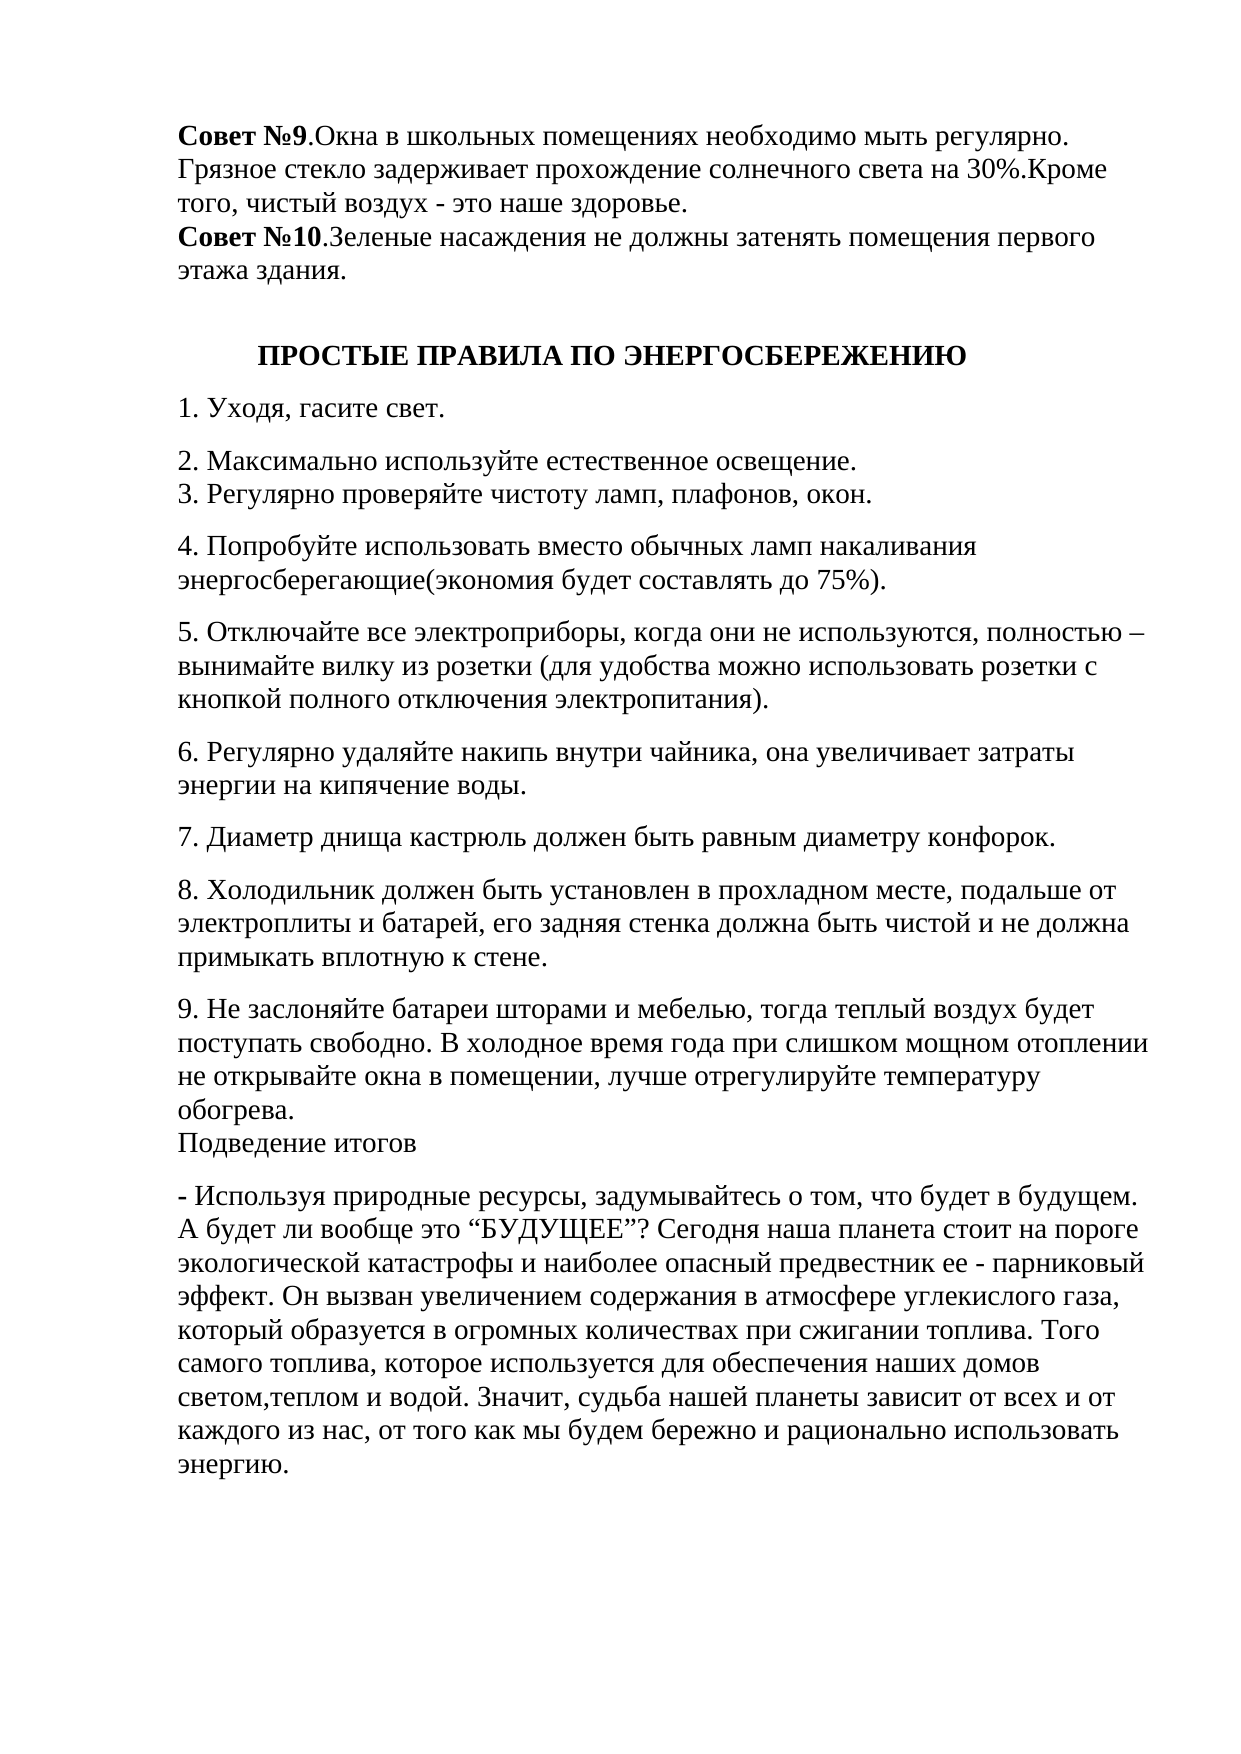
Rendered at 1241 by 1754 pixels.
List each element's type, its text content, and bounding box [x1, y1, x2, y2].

text 4. Попробуйте использовать вместо обычных ламп накаливания энергосберегающие(экономия будет составлять до 75%). [177, 528, 1152, 596]
text 2. Максимально используйте естественное освещение. 3. Регулярно проверяйте чистоту ламп, плафонов, окон. [177, 443, 1152, 510]
text 9. Не заслоняйте батареи шторами и мебелью, тогда теплый воздух будет поступать свободно. В холодное время года при слишком мощном отоплении не открывайте окна в помещении, лучше отрегулируйте температуру обогрева. Подведение итогов [177, 991, 1152, 1159]
text 5. Отключайте все электроприборы, когда они не используются, полностью – вынимайте вилку из розетки (для удобства можно использовать розетки с кнопкой полного отключения электропитания). [177, 614, 1152, 715]
text - Используя природные ресурсы, задумывайтесь о том, что будет в будущем. А будет ли вообще это “БУДУЩЕЕ”? Сегодня наша планета стоит на пороге экологической катастрофы и наиболее опасный предвестник ее - парниковый эффект. Он вызван увеличением содержания в атмосфере углекислого газа, который образуется в огромных количествах при сжигании топлива. Того самого топлива, которое используется для обеспечения наших домов светом,теплом и водой. Значит, судьба нашей планеты зависит от всех и от каждого из нас, от того как мы будем бережно и рационально использовать энергию. [177, 1178, 1152, 1479]
text 6. Регулярно удаляйте накипь внутри чайника, она увеличивает затраты энергии на кипячение воды. [177, 734, 1152, 801]
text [177, 118, 1152, 286]
text 8. Холодильник должен быть установлен в прохладном месте, подальше от электроплиты и батарей, его задняя стенка должна быть чистой и не должна примыкать вплотную к стене. [177, 872, 1152, 972]
text 7. Диаметр днища кастрюль должен быть равным диаметру конфорок. [177, 819, 1152, 853]
text 1. Уходя, гасите свет. [177, 390, 1152, 424]
text ПРОСТЫЕ ПРАВИЛА ПО ЭНЕРГОСБЕРЕЖЕНИЮ [177, 304, 1152, 372]
